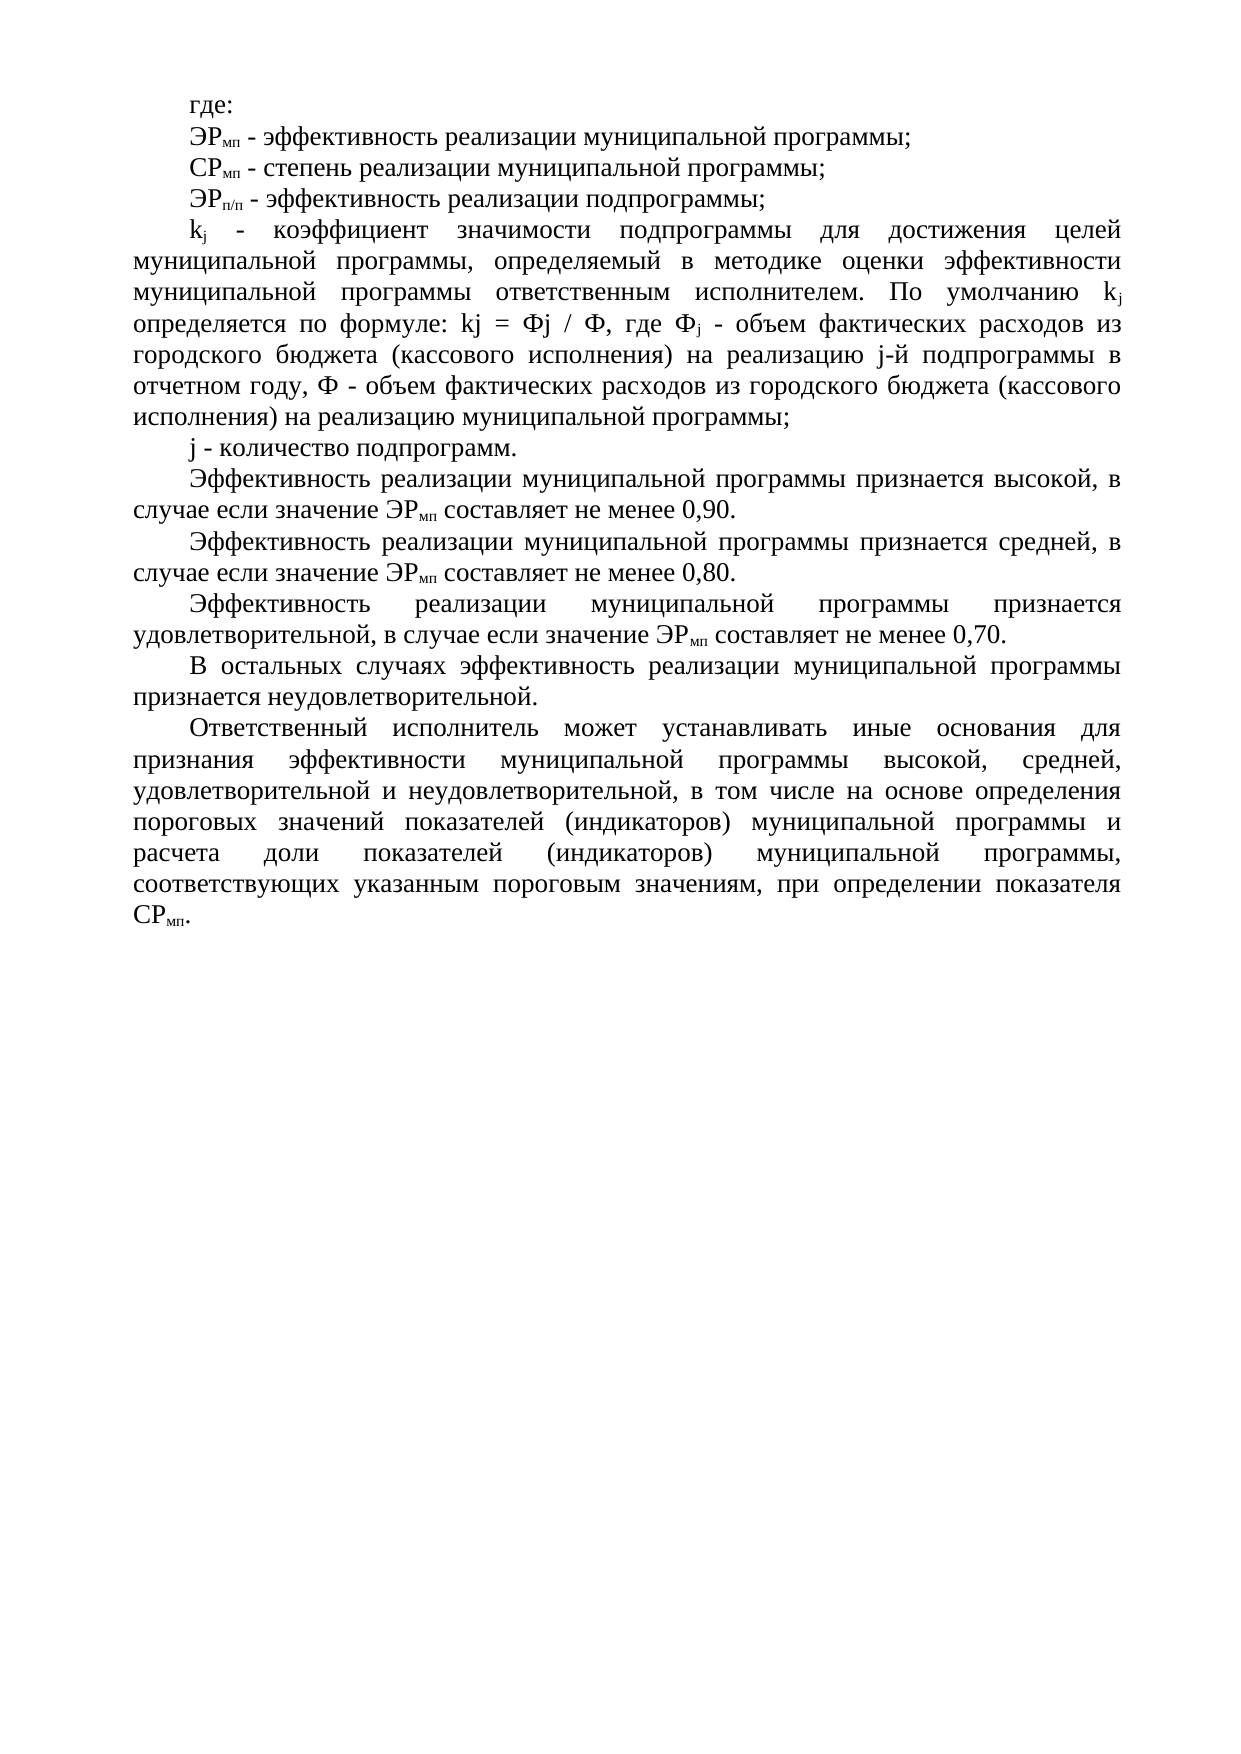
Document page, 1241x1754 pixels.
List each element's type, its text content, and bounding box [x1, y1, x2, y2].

text В остальных случаях эффективность реализации муниципальной программы признается неудовлетворительной. [133, 649, 1122, 712]
text Эффективность реализации муниципальной программы признается средней, в случае если значение ЭРмп составляет не менее 0,80. [133, 525, 1122, 587]
text j - количество подпрограмм. [133, 431, 1122, 462]
text kj - коэффициент значимости подпрограммы для достижения целей муниципальной программы, определяемый в методике оценки эффективности муниципальной программы ответственным исполнителем. По умолчанию kj определяется по формуле: kj = Фj / Ф, где Фj - объем фактических расходов из городского бюджета (кассового исполнения) на реализацию j-й подпрограммы в отчетном году, Ф - объем фактических расходов из городского бюджета (кассового исполнения) на реализацию муниципальной программы; [133, 213, 1122, 431]
text Эффективность реализации муниципальной программы признается удовлетворительной, в случае если значение ЭРмп составляет не менее 0,70. [133, 587, 1122, 649]
text Эффективность реализации муниципальной программы признается высокой, в случае если значение ЭРмп составляет не менее 0,90. [133, 462, 1122, 525]
text Ответственный исполнитель может устанавливать иные основания для признания эффективности муниципальной программы высокой, средней, удовлетворительной и неудовлетворительной, в том числе на основе определения пороговых значений показателей (индикаторов) муниципальной программы и расчета доли показателей (индикаторов) муниципальной программы, соответствующих указанным пороговым значениям, при определении показателя СРмп. [133, 712, 1122, 929]
text ЭРмп - эффективность реализации муниципальной программы; [133, 120, 1122, 151]
text где: [133, 89, 1122, 120]
text СРмп - степень реализации муниципальной программы; [133, 151, 1122, 182]
text ЭРп/п - эффективность реализации подпрограммы; [133, 182, 1122, 213]
